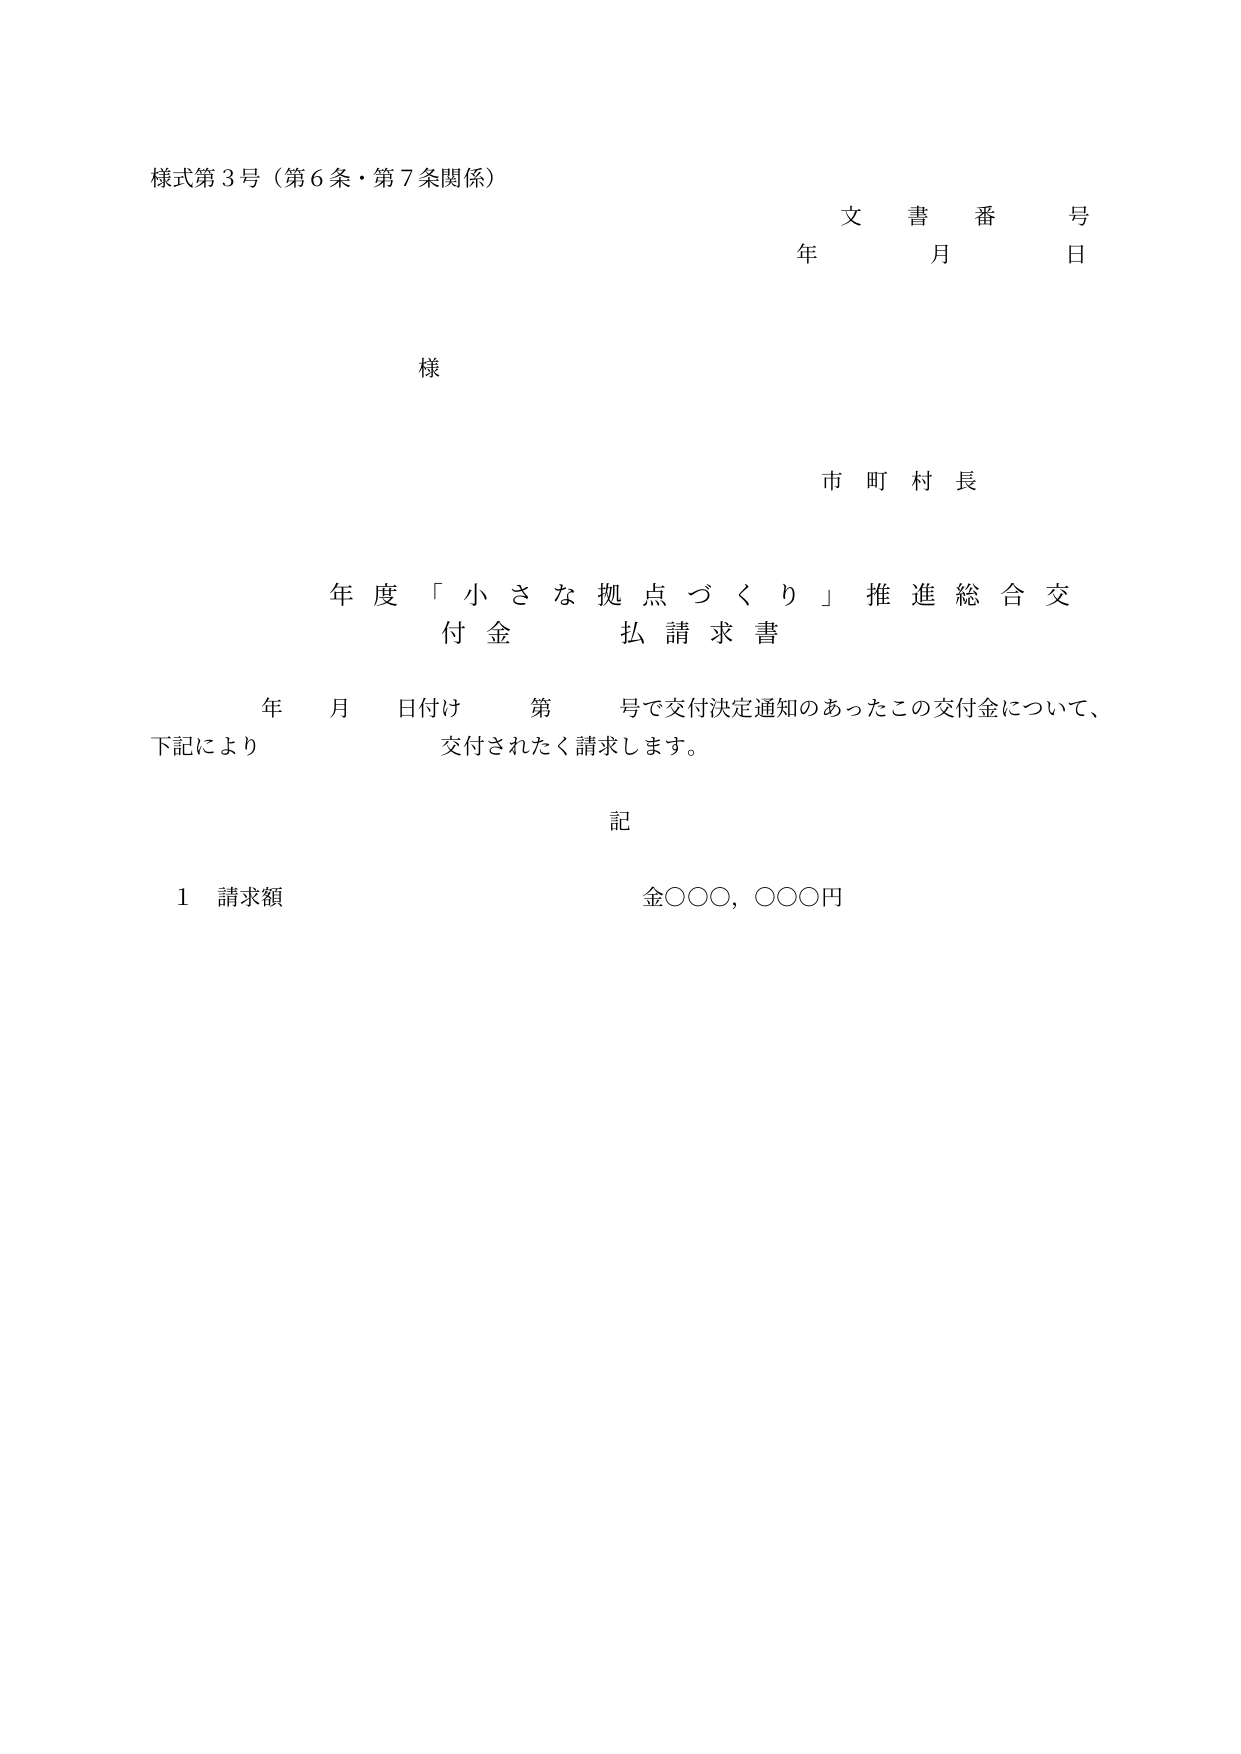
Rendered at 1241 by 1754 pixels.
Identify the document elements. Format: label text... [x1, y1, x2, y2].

subtitle 記 [150, 801, 1090, 839]
text 市 町 村 長 [150, 461, 978, 499]
text 年 月 日 [150, 234, 1090, 272]
text 年度「小さな拠点づくり」推進総合交付金 払請求書 [150, 574, 1090, 650]
text 文書番号 [150, 196, 1090, 234]
text 様 [172, 348, 1090, 385]
text １ 請求額 金○○○，○○○円 [150, 877, 1090, 915]
text 様式第３号（第６条・第７条関係） [150, 158, 1000, 196]
text 年 月 日付け 第 号で交付決定通知のあったこの交付金について、下記により 交付されたく請求します。 [150, 688, 1090, 763]
